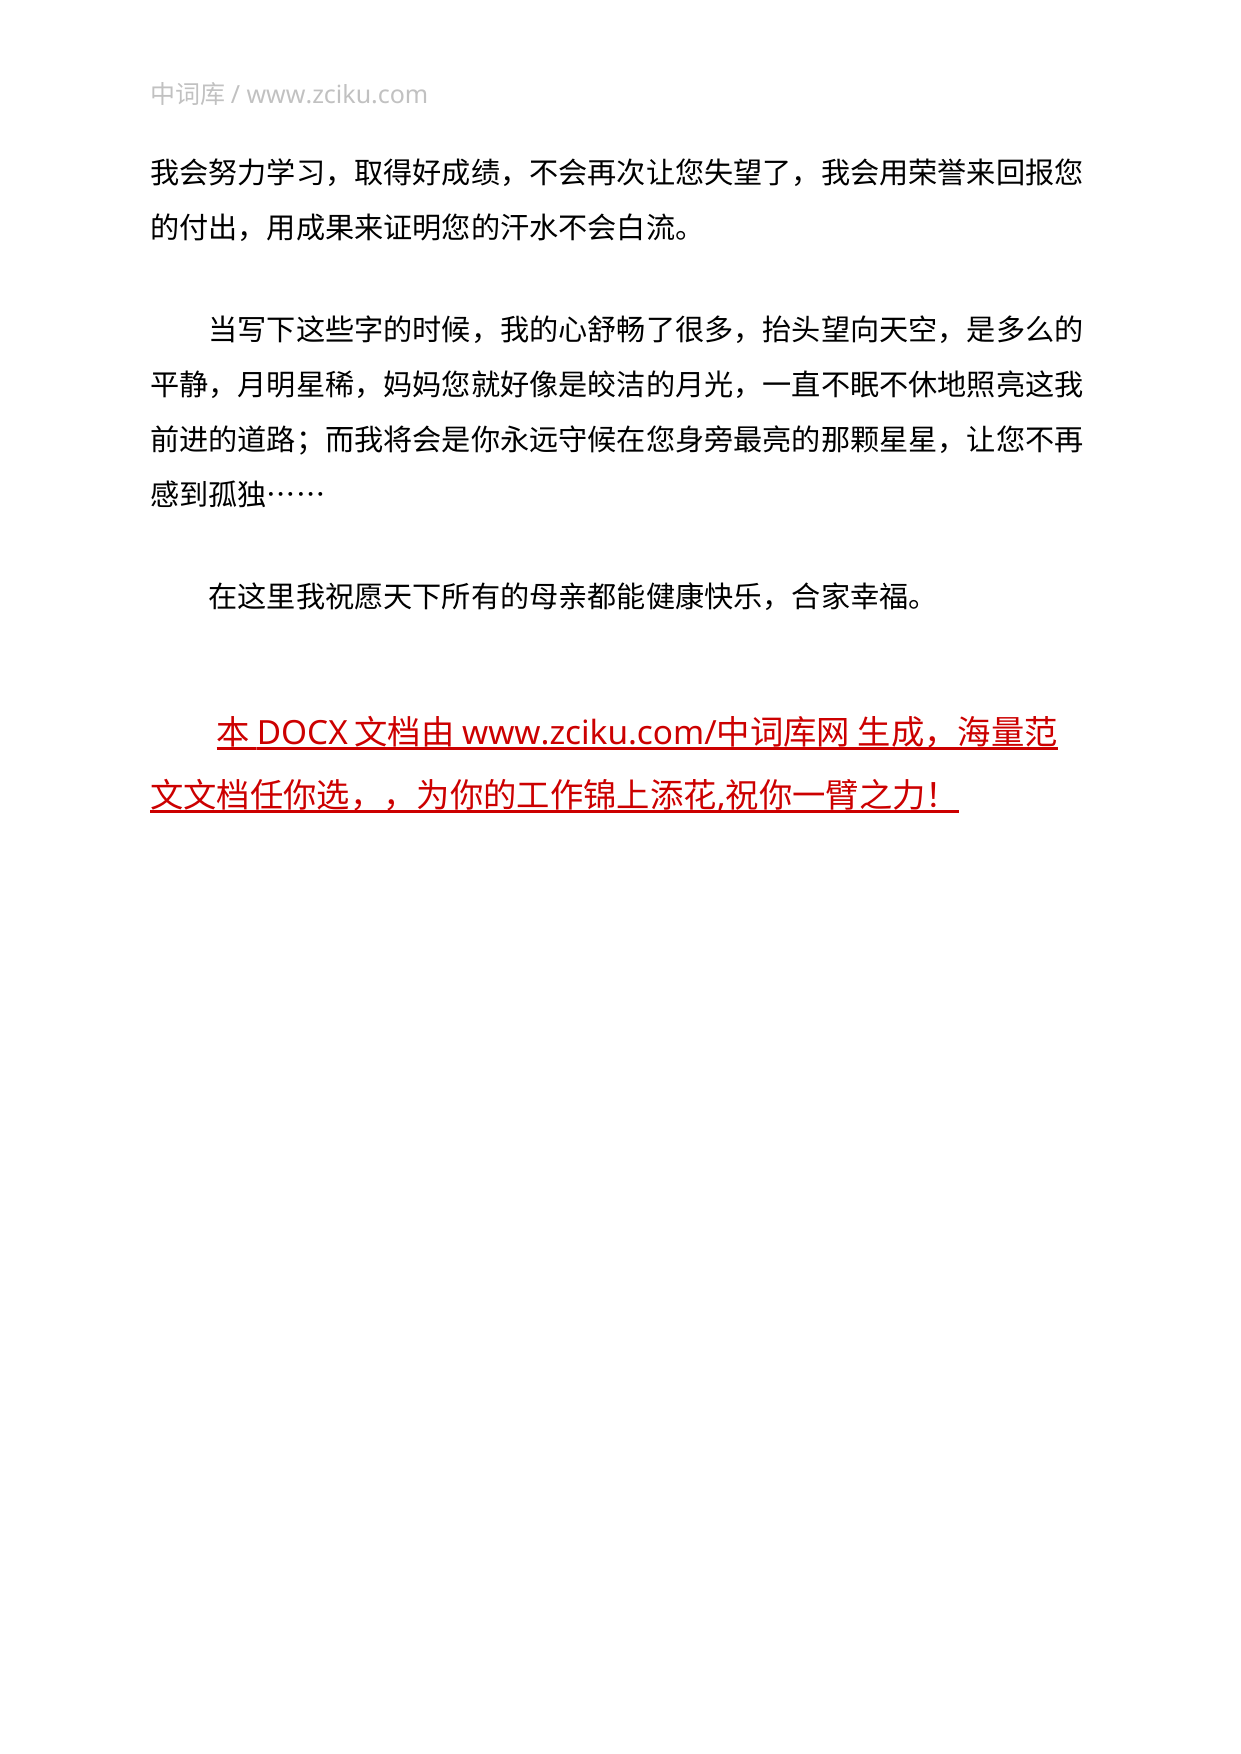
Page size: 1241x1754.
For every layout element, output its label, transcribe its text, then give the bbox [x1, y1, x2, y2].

text 当写下这些字的时候，我的心舒畅了很多，抬头望向天空，是多么的平静，月明星稀，妈妈您就好像是皎洁的月光，一直不眠不休地照亮这我前进的道路；而我将会是你永远守候在您身旁最亮的那颗星星，让您不再感到孤独…… [150, 307, 1090, 514]
text 在这里我祝愿天下所有的母亲都能健康快乐，合家幸福。 [150, 573, 1090, 615]
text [150, 150, 1090, 247]
text 本DOCX文档由 www.zciku.com/中词库网 生成，海量范文文档任你选，，为你的工作锦上添花,祝你一臂之力！ [150, 706, 1090, 817]
